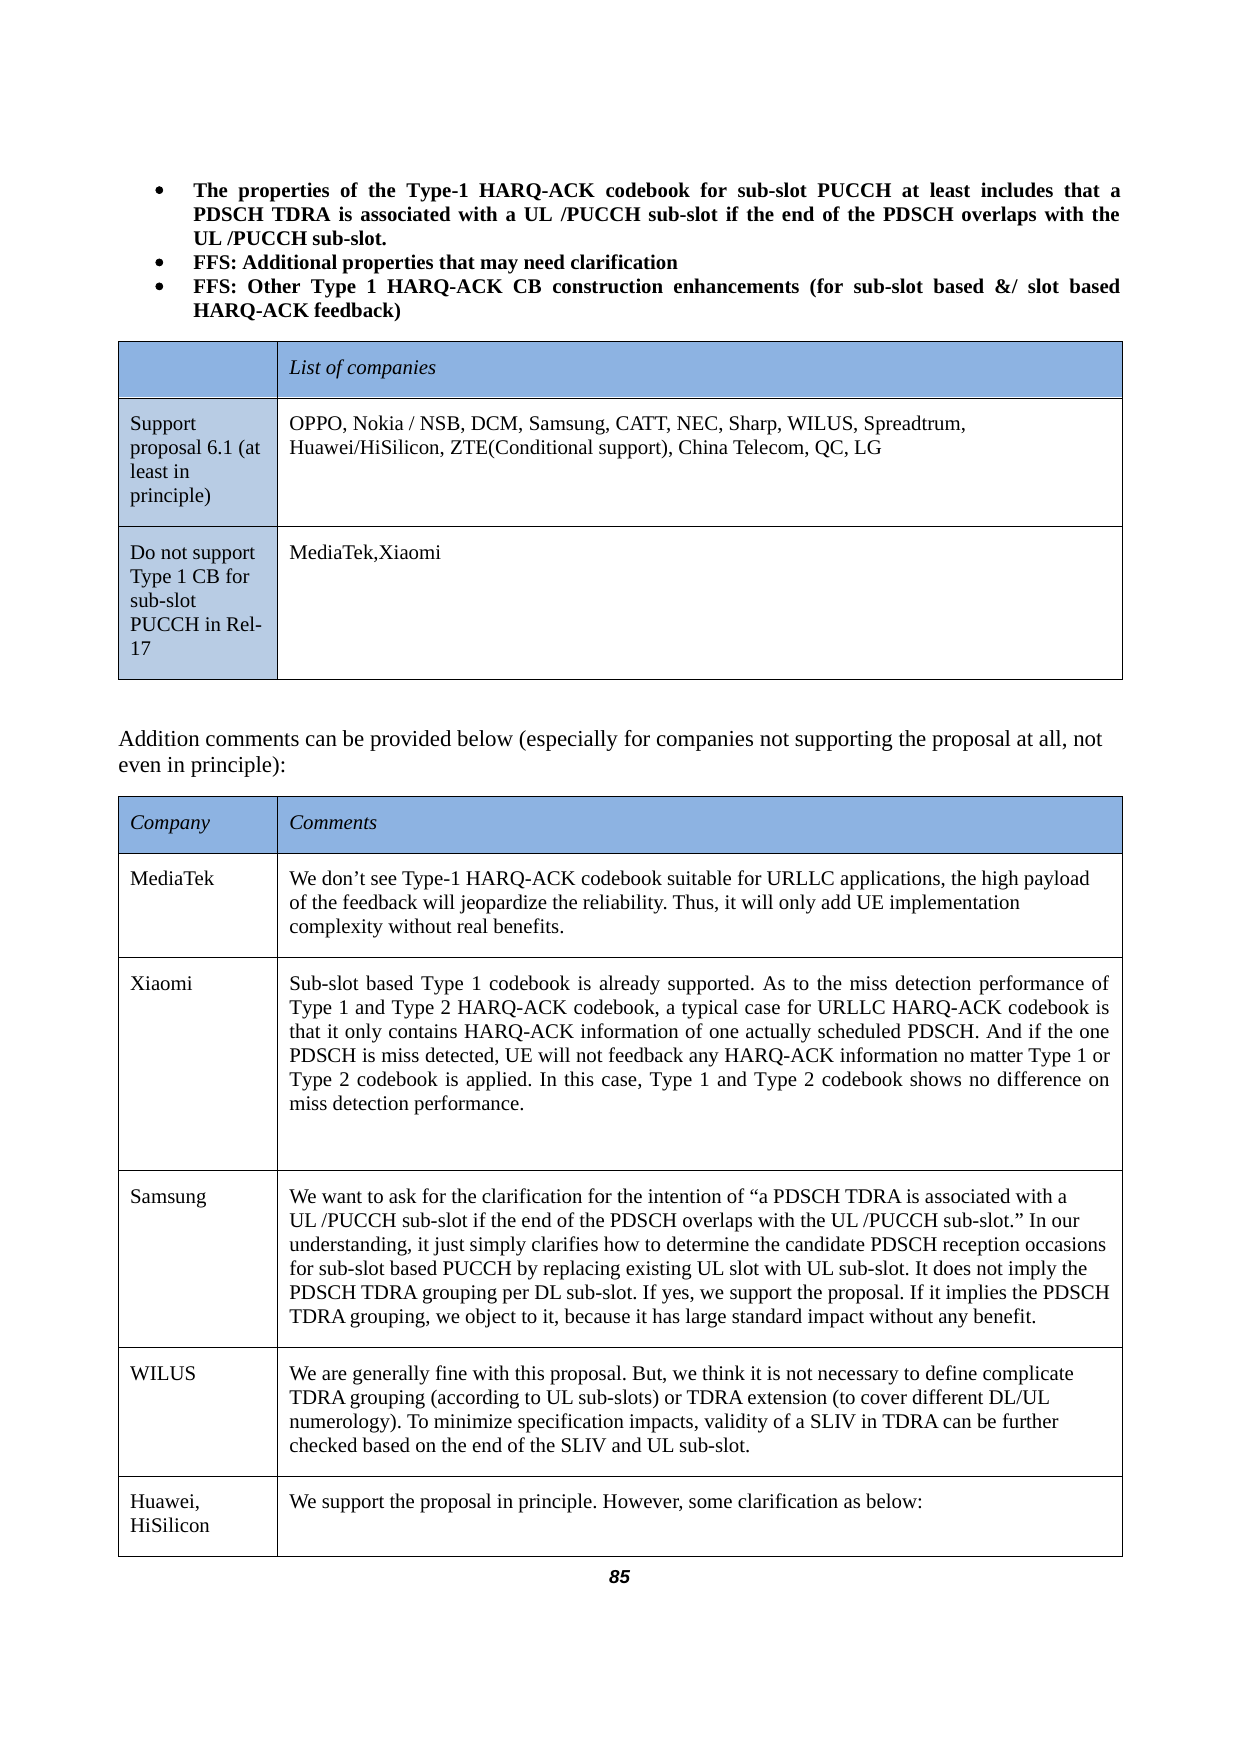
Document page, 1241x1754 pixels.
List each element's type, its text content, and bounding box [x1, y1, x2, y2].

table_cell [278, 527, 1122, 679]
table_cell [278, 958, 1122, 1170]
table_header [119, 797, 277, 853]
list FFS: Other Type 1 HARQ-ACK CB construction enhancements (for sub-slot based &/ slot based HARQ-ACK feedback) [156, 274, 1122, 322]
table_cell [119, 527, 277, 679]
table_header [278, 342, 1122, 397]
list The properties of the Type-1 HARQ-ACK codebook for sub-slot PUCCH at least includes that a PDSCH TDRA is associated with a UL /PUCCH sub-slot if the end of the PDSCH overlaps with the UL /PUCCH sub-slot. [156, 178, 1122, 250]
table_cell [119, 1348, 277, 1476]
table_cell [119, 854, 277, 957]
list FFS: Additional properties that may need clarification [156, 250, 1122, 274]
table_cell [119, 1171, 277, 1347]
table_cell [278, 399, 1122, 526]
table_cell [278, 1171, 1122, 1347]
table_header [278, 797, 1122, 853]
text Addition comments can be provided below (especially for companies not supporting the proposal at all, not even in principle): [118, 725, 1122, 777]
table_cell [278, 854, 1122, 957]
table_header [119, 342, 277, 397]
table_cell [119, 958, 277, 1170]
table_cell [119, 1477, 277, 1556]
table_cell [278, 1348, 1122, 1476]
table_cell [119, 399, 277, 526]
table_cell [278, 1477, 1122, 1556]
